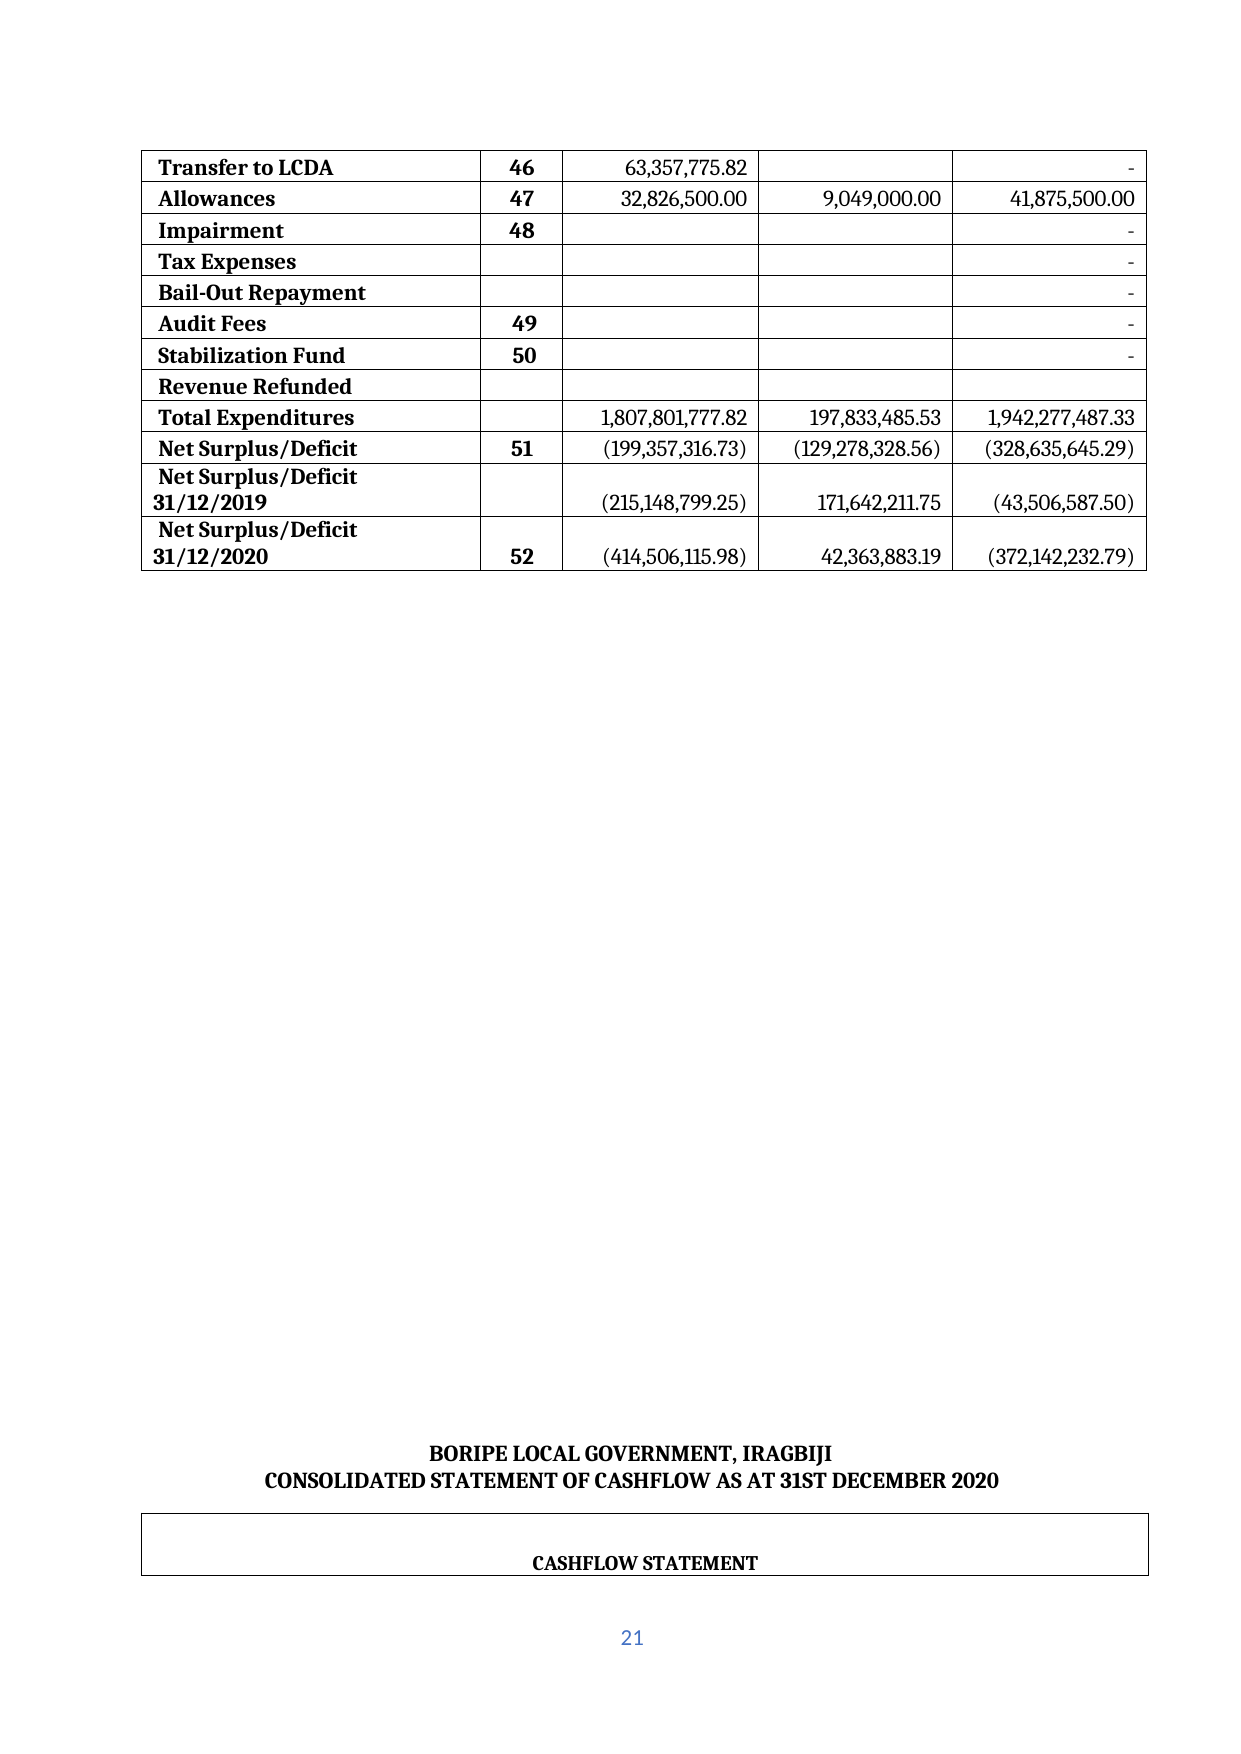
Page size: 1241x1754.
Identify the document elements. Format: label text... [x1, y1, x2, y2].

table_cell [759, 245, 952, 275]
table_cell 9,049,000.00 [759, 182, 952, 212]
table_cell - [953, 214, 1146, 244]
table_cell [759, 151, 952, 181]
table_cell Audit Fees [142, 307, 480, 337]
table_cell (129,278,328.56) [759, 432, 952, 462]
table_cell [481, 245, 562, 275]
table_cell (414,506,115.98) [563, 517, 758, 570]
table_cell 51 [481, 432, 562, 462]
table_cell [759, 276, 952, 306]
table_cell 46 [481, 151, 562, 181]
table_cell Tax Expenses [142, 245, 480, 275]
table_cell Impairment [142, 214, 480, 244]
table_cell 32,826,500.00 [563, 182, 758, 212]
table_cell - [953, 245, 1146, 275]
table_cell Stabilization Fund [142, 339, 480, 369]
table_cell Total Expenditures [142, 401, 480, 431]
table_cell (199,357,316.73) [563, 432, 758, 462]
table_cell [563, 370, 758, 400]
table_cell Net Surplus/Deficit [142, 432, 480, 462]
table_cell [953, 370, 1146, 400]
table_cell 1,942,277,487.33 [953, 401, 1146, 431]
table_cell - [953, 307, 1146, 337]
table_cell [759, 214, 952, 244]
table_cell (215,148,799.25) [563, 464, 758, 516]
table_cell 171,642,211.75 [759, 464, 952, 516]
text BORIPE LOCAL GOVERNMENT, IRAGBIJI [110, 1441, 1152, 1467]
table_cell (328,635,645.29) [953, 432, 1146, 462]
table_cell [759, 370, 952, 400]
table_cell 49 [481, 307, 562, 337]
table_cell 48 [481, 214, 562, 244]
table_cell 63,357,775.82 [563, 151, 758, 181]
table_cell [563, 214, 758, 244]
table_cell [759, 307, 952, 337]
table_cell (372,142,232.79) [953, 517, 1146, 570]
text CONSOLIDATED STATEMENT OF CASHFLOW AS AT 31ST DECEMBER 2020 [112, 1467, 1152, 1494]
table_cell (43,506,587.50) [953, 464, 1146, 516]
table_cell [563, 307, 758, 337]
table_cell 52 [481, 517, 562, 570]
table_cell - [953, 276, 1146, 306]
table_cell [481, 401, 562, 431]
table_cell [481, 464, 562, 516]
table_cell 47 [481, 182, 562, 212]
table_cell - [953, 339, 1146, 369]
table_cell [481, 276, 562, 306]
table_cell [481, 370, 562, 400]
table_cell Revenue Refunded [142, 370, 480, 400]
table_cell Net Surplus/Deficit 31/12/2019 [142, 464, 480, 516]
table_cell Bail-Out Repayment [142, 276, 480, 306]
table_cell 41,875,500.00 [953, 182, 1146, 212]
table_cell Net Surplus/Deficit 31/12/2020 [142, 517, 480, 570]
table_cell [563, 245, 758, 275]
table_cell Allowances [142, 182, 480, 212]
table_cell 1,807,801,777.82 [563, 401, 758, 431]
table_cell [563, 276, 758, 306]
table_cell [759, 339, 952, 369]
table_cell [563, 339, 758, 369]
table_cell 42,363,883.19 [759, 517, 952, 570]
table_cell - [953, 151, 1146, 181]
table_cell 50 [481, 339, 562, 369]
table_cell 197,833,485.53 [759, 401, 952, 431]
table_cell Transfer to LCDA [142, 151, 480, 181]
table_header CASHFLOW STATEMENT [142, 1514, 1148, 1575]
